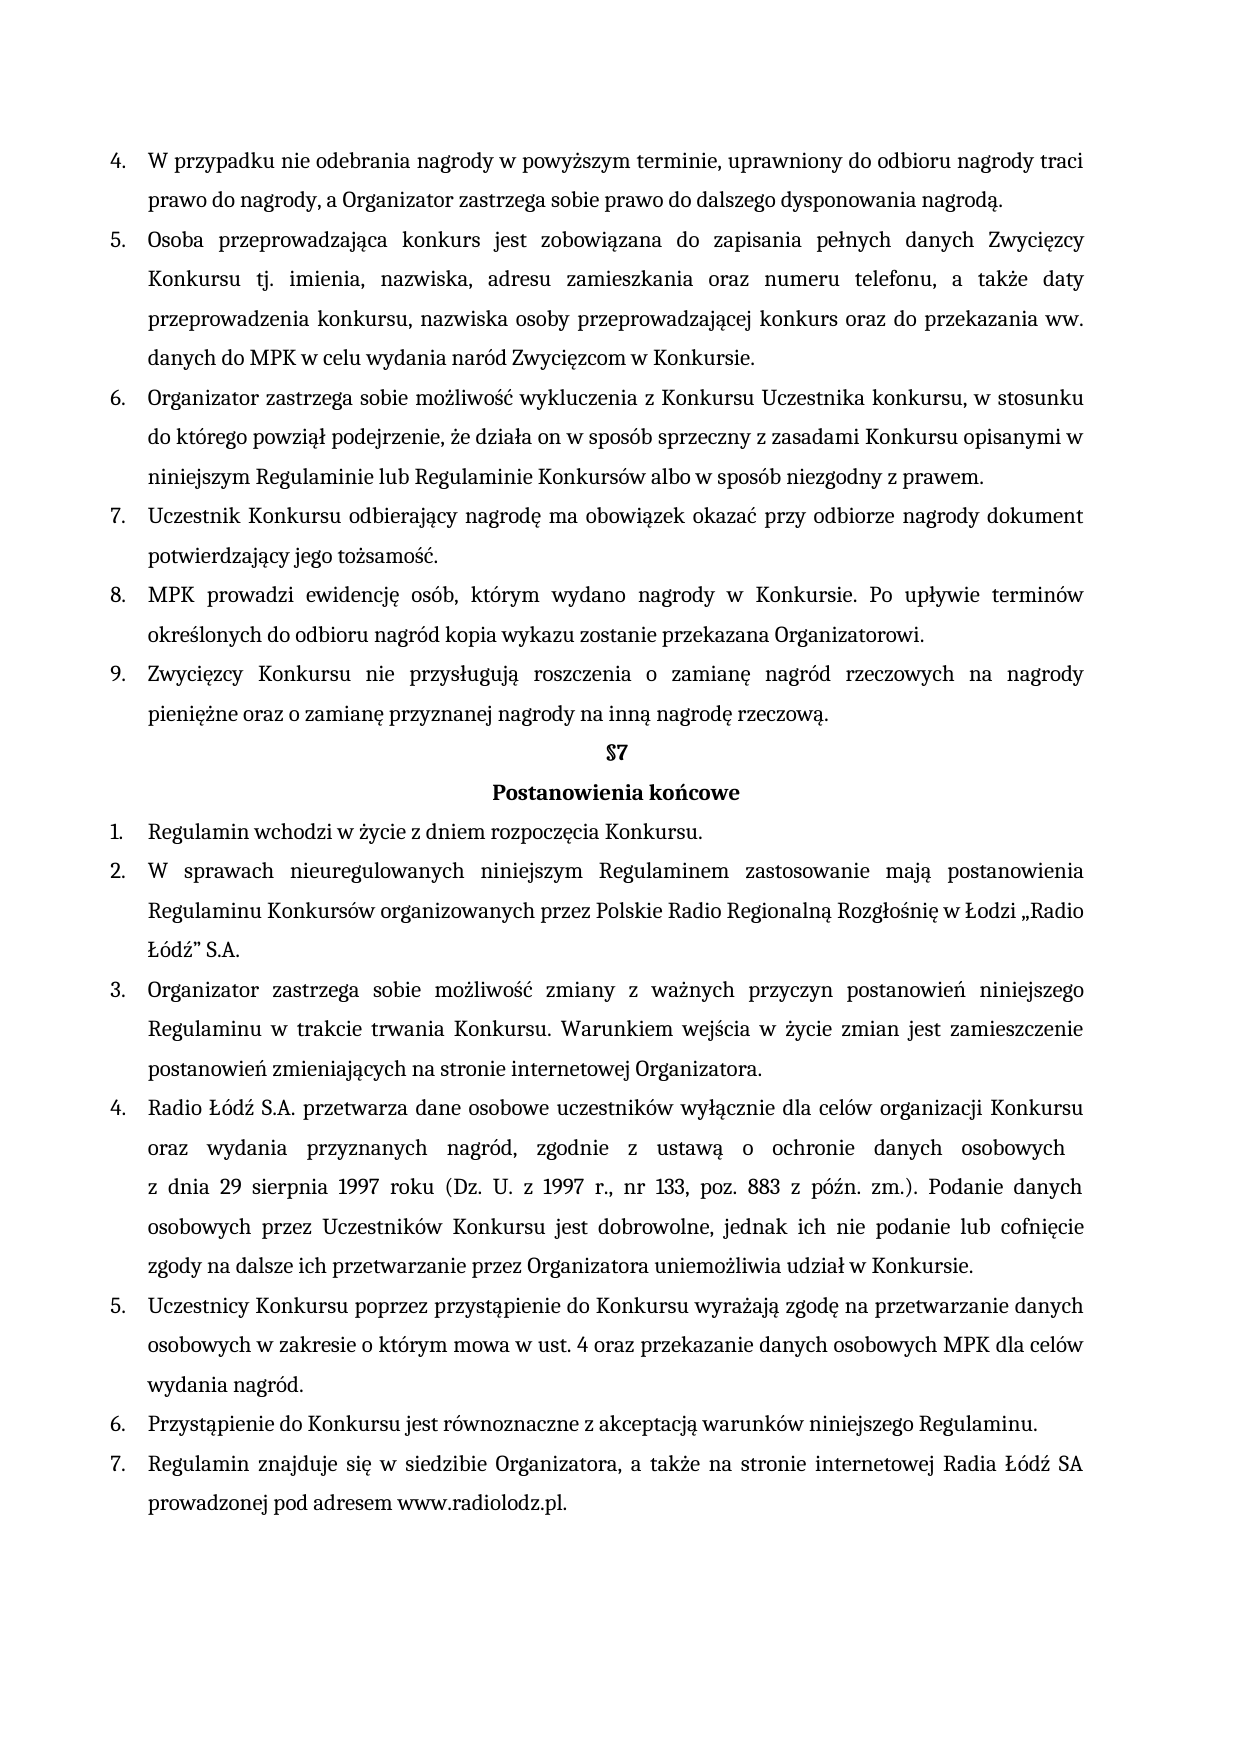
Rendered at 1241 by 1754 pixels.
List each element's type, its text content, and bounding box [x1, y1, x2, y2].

text 5. Uczestnicy Konkursu poprzez przystąpienie do Konkursu wyrażają zgodę na przetwarzanie danych osobowych w zakresie o którym mowa w ust. 4 oraz przekazanie danych osobowych MPK dla celów wydania nagród. [110, 1292, 1085, 1398]
text 1. Regulamin wchodzi w życie z dniem rozpoczęcia Konkursu. [110, 819, 1085, 845]
text 6. Przystąpienie do Konkursu jest równoznaczne z akceptacją warunków niniejszego Regulaminu. [110, 1411, 1085, 1437]
text 5. Osoba przeprowadzająca konkurs jest zobowiązana do zapisania pełnych danych Zwycięzcy Konkursu tj. imienia, nazwiska, adresu zamieszkania oraz numeru telefonu, a także daty przeprowadzenia konkursu, nazwiska osoby przeprowadzającej konkurs oraz do przekazania ww. danych do MPK w celu wydania naród Zwycięzcom w Konkursie. [110, 227, 1085, 371]
text Postanowienia końcowe [148, 779, 1085, 806]
text 4. Radio Łódź S.A. przetwarza dane osobowe uczestników wyłącznie dla celów organizacji Konkursu oraz wydania przyznanych nagród, zgodnie z ustawą o ochronie danych osobowych z dnia 29 sierpnia 1997 roku (Dz. U. z 1997 r., nr 133, poz. 883 z późn. zm.). Podanie danych osobowych przez Uczestników Konkursu jest dobrowolne, jednak ich nie podanie lub cofnięcie zgody na dalsze ich przetwarzanie przez Organizatora uniemożliwia udział w Konkursie. [110, 1095, 1085, 1279]
text §7 [148, 740, 1085, 766]
text 6. Organizator zastrzega sobie możliwość wykluczenia z Konkursu Uczestnika konkursu, w stosunku do którego powziął podejrzenie, że działa on w sposób sprzeczny z zasadami Konkursu opisanymi w niniejszym Regulaminie lub Regulaminie Konkursów albo w sposób niezgodny z prawem. [110, 384, 1085, 490]
text 7. Regulamin znajduje się w siedzibie Organizatora, a także na stronie internetowej Radia Łódź SA prowadzonej pod adresem www.radiolodz.pl. [110, 1450, 1085, 1516]
text 7. Uczestnik Konkursu odbierający nagrodę ma obowiązek okazać przy odbiorze nagrody dokument potwierdzający jego tożsamość. [110, 503, 1085, 569]
text 8. MPK prowadzi ewidencję osób, którym wydano nagrody w Konkursie. Po upływie terminów określonych do odbioru nagród kopia wykazu zostanie przekazana Organizatorowi. [110, 582, 1085, 648]
text 3. Organizator zastrzega sobie możliwość zmiany z ważnych przyczyn postanowień niniejszego Regulaminu w trakcie trwania Konkursu. Warunkiem wejścia w życie zmian jest zamieszczenie postanowień zmieniających na stronie internetowej Organizatora. [110, 977, 1085, 1082]
text 4. W przypadku nie odebrania nagrody w powyższym terminie, uprawniony do odbioru nagrody traci prawo do nagrody, a Organizator zastrzega sobie prawo do dalszego dysponowania nagrodą. [110, 148, 1085, 213]
text 2. W sprawach nieuregulowanych niniejszym Regulaminem zastosowanie mają postanowienia Regulaminu Konkursów organizowanych przez Polskie Radio Regionalną Rozgłośnię w Łodzi „Radio Łódź” S.A. [110, 858, 1085, 963]
text 9. Zwycięzcy Konkursu nie przysługują roszczenia o zamianę nagród rzeczowych na nagrody pieniężne oraz o zamianę przyznanej nagrody na inną nagrodę rzeczową. [110, 661, 1085, 727]
